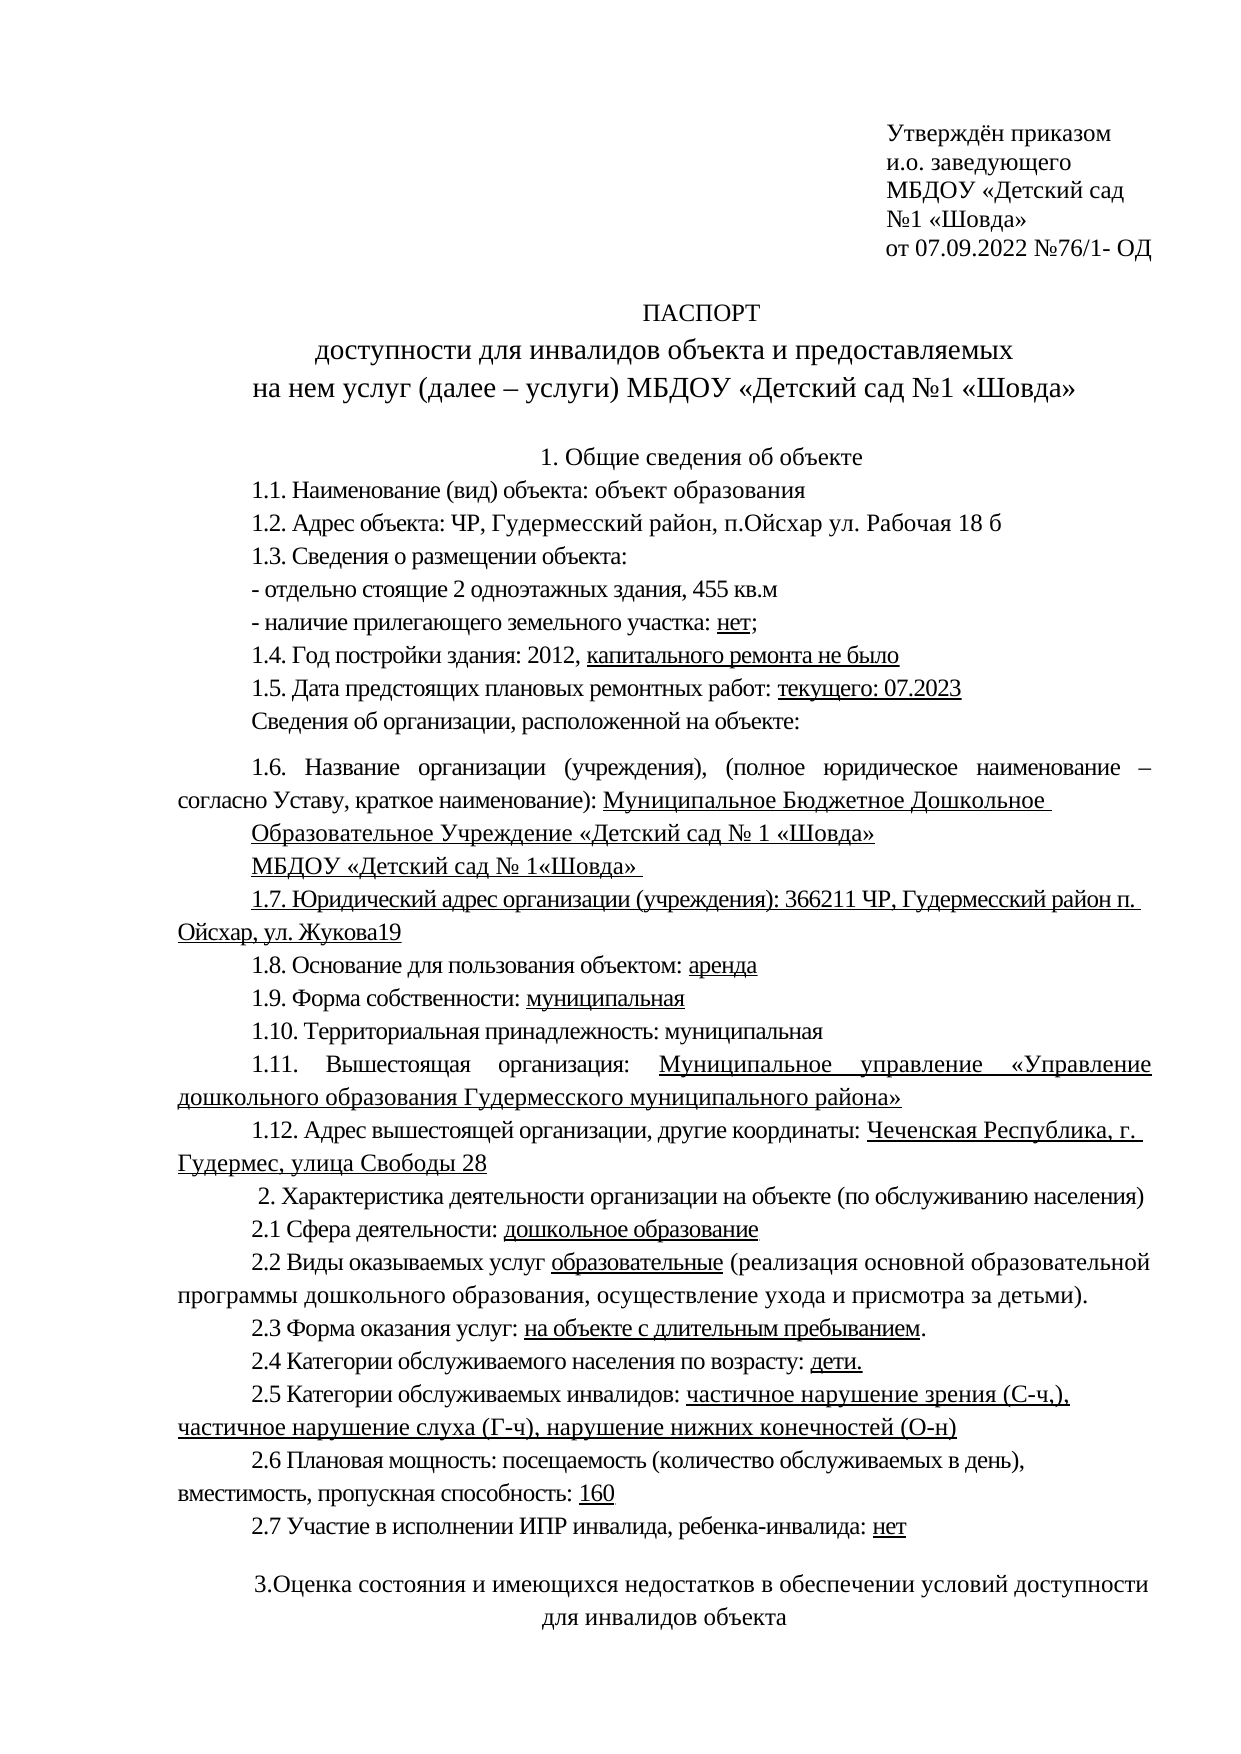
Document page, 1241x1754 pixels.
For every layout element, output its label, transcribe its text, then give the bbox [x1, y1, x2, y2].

text 2.2 Виды оказываемых услуг образовательные (реализация основной образовательной программы дошкольного образования, осуществление ухода и присмотра за детьми). [177, 1247, 1152, 1309]
text 1.9. Форма собственности: муниципальная [177, 983, 1152, 1012]
text 2.7 Участие в исполнении ИПР инвалида, ребенка-инвалида: нет [177, 1511, 1152, 1540]
text - наличие прилегающего земельного участка: нет; [177, 607, 1152, 636]
text - отдельно стоящие 2 одноэтажных здания, 455 кв.м [177, 574, 1152, 603]
text 1.3. Сведения о размещении объекта: [177, 541, 1152, 570]
text Образовательное Учреждение «Детский сад № 1 «Шовда» [177, 818, 1152, 847]
text Утверждён приказом и.о. заведующего МБДОУ «Детский сад №1 «Шовда» [886, 118, 1152, 233]
text 2.5 Категории обслуживаемых инвалидов: частичное нарушение зрения (С-ч,), частичное нарушение слуха (Г-ч), нарушение нижних конечностей (О-н) [177, 1379, 1152, 1441]
text 1.7. Юридический адрес организации (учреждения): 366211 ЧР, Гудермесский район п. Ойсхар, ул. Жукова19 [177, 884, 1152, 946]
text 1.12. Адрес вышестоящей организации, другие координаты: Чеченская Республика, г. Гудермес, улица Свободы 28 [177, 1115, 1152, 1177]
text 1.10. Территориальная принадлежность: муниципальная [177, 1016, 1152, 1045]
text 3.Оценка состояния и имеющихся недостатков в обеспечении условий доступности для инвалидов объекта [177, 1569, 1152, 1631]
text от 07.09.2022 №76/1- ОД [177, 233, 1152, 262]
text 1.1. Наименование (вид) объекта: объект образования [177, 475, 1152, 504]
text ПАСПОРТ доступности для инвалидов объекта и предоставляемых на нем услуг (далее – услуги) МБДОУ «Детский сад №1 «Шовда» [177, 298, 1152, 404]
text 2.1 Сфера деятельности: дошкольное образование [177, 1214, 1152, 1243]
text 1. Общие сведения об объекте [177, 442, 1152, 471]
text 1.8. Основание для пользования объектом: аренда [177, 950, 1152, 979]
text 2.6 Плановая мощность: посещаемость (количество обслуживаемых в день), вместимость, пропускная способность: 160 [177, 1445, 1152, 1507]
text 1.5. Дата предстоящих плановых ремонтных работ: текущего: 07.2023 [177, 673, 1152, 702]
text 1.4. Год постройки здания: 2012, капитального ремонта не было [177, 640, 1152, 669]
text 2.3 Форма оказания услуг: на объекте с длительным пребыванием. [177, 1313, 1152, 1342]
text МБДОУ «Детский сад № 1«Шовда» [177, 851, 1152, 880]
text 1.6. Название организации (учреждения), (полное юридическое наименование – согласно Уставу, краткое наименование): Муниципальное Бюджетное Дошкольное [177, 752, 1152, 814]
text 1.2. Адрес объекта: ЧР, Гудермесский район, п.Ойсхар ул. Рабочая 18 б [177, 508, 1152, 537]
text 2. Характеристика деятельности организации на объекте (по обслуживанию населения) [177, 1181, 1152, 1210]
text 2.4 Категории обслуживаемого населения по возрасту: дети. [177, 1346, 1152, 1375]
text 1.11. Вышестоящая организация: Муниципальное управление «Управление дошкольного образования Гудермесского муниципального района» [177, 1049, 1152, 1111]
text Сведения об организации, расположенной на объекте: [177, 706, 1152, 735]
